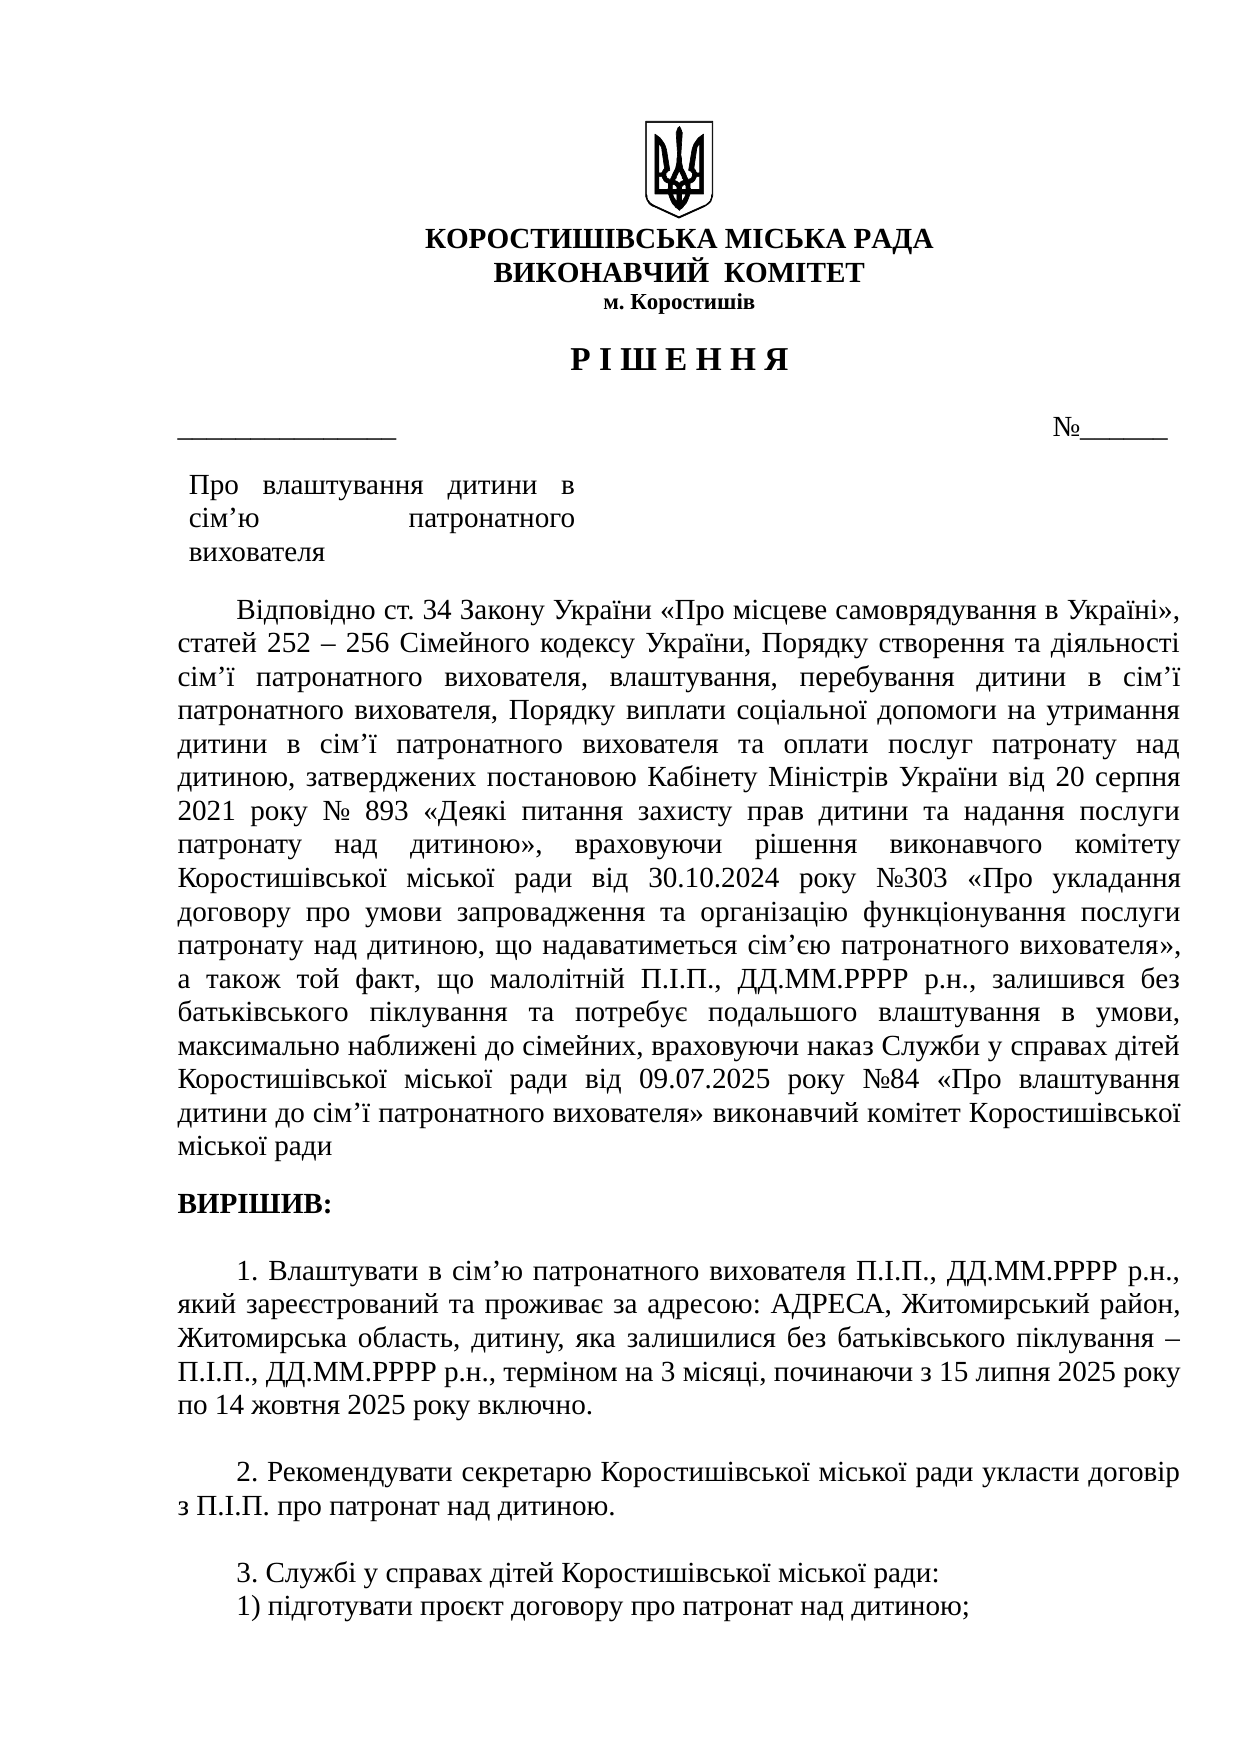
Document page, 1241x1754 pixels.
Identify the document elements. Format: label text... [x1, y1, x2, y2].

text _______________ №______ [177, 409, 1181, 443]
text КОРОСТИШІВСЬКА МІСЬКА РАДА [177, 221, 1181, 255]
text м. Коростишів [177, 288, 1181, 315]
table_header Про влаштування дитини в сім’ю патронатного вихователя [177, 467, 586, 568]
text ВИКОНАВЧИЙ КОМІТЕТ [177, 255, 1181, 288]
text 2. Рекомендувати секретарю Коростишівської міської ради укласти договір з П.І.П. про патронат над дитиною. [177, 1454, 1181, 1521]
text 1. Влаштувати в сім’ю патронатного вихователя П.І.П., ДД.ММ.РРРР р.н., який зареєстрований та проживає за адресою: АДРЕСА, Житомирський район, Житомирська область, дитину, яка залишилися без батьківського піклування – П.І.П., ДД.ММ.РРРР р.н., терміном на 3 місяці, починаючи з 15 липня 2025 року по 14 жовтня 2025 року включно. [177, 1253, 1181, 1421]
text 3. Службі у справах дітей Коростишівської міської ради: [177, 1555, 1181, 1588]
text Р І Ш Е Н Н Я [177, 339, 1181, 377]
text Відповідно ст. 34 Закону України «Про місцеве самоврядування в Україні», статей 252 – 256 Сімейного кодексу України, Порядку створення та діяльності сім’ї патронатного вихователя, влаштування, перебування дитини в сім’ї патронатного вихователя, Порядку виплати соціальної допомоги на утримання дитини в сім’ї патронатного вихователя та оплати послуг патронату над дитиною, затверджених постановою Кабінету Міністрів України від 20 серпня 2021 року № 893 «Деякі питання захисту прав дитини та надання послуги патронату над дитиною», враховуючи рішення виконавчого комітету Коростишівської міської ради від 30.10.2024 року №303 «Про укладання договору про умови запровадження та організацію функціонування послуги патронату над дитиною, що надаватиметься сім’єю патронатного вихователя», а також той факт, що малолітній П.І.П., ДД.ММ.РРРР р.н., залишився без батьківського піклування та потребує подальшого влаштування в умови, максимально наближені до сімейних, враховуючи наказ Служби у справах дітей Коростишівської міської ради від 09.07.2025 року №84 «Про влаштування дитини до сім’ї патронатного вихователя» виконавчий комітет Коростишівської міської ради [177, 592, 1181, 1162]
text ВИРІШИВ: [177, 1186, 1181, 1219]
text 1) підготувати проєкт договору про патронат над дитиною; [177, 1588, 1181, 1622]
